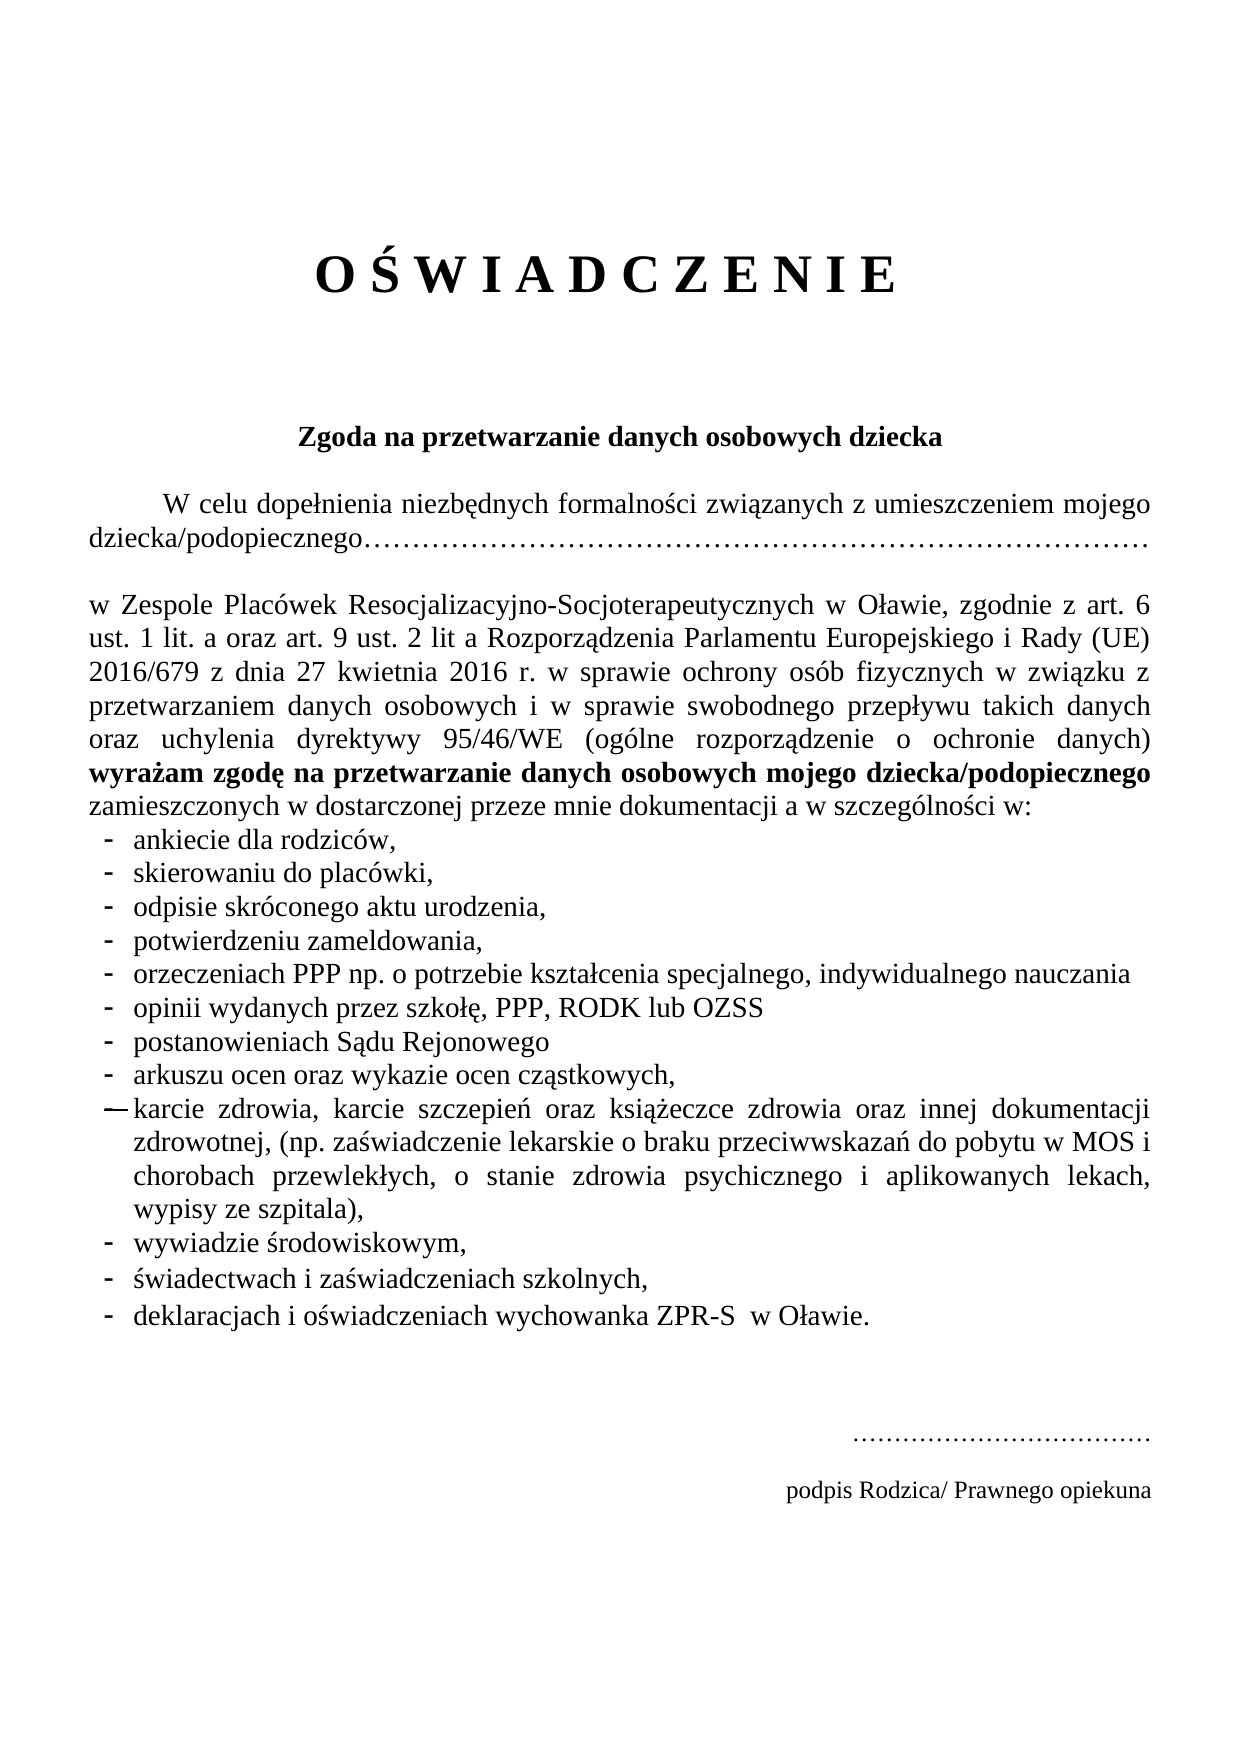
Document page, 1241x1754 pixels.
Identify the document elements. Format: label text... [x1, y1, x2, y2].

text W celu dopełnienia niezbędnych formalności związanych z umieszczeniem mojego dziecka/podopiecznego……………………………………………………………………… w Zespole Placówek Resocjalizacyjno-Socjoterapeutycznych w Oławie, zgodnie z art. 6 ust. 1 lit. a oraz art. 9 ust. 2 lit a Rozporządzenia Parlamentu Europejskiego i Rady (UE) 2016/679 z dnia 27 kwietnia 2016 r. w sprawie ochrony osób fizycznych w związku z przetwarzaniem danych osobowych i w sprawie swobodnego przepływu takich danych oraz uchylenia dyrektywy 95/46/WE (ogólne rozporządzenie o ochronie danych) wyrażam zgodę na przetwarzanie danych osobowych mojego dziecka/podopiecznego zamieszczonych w dostarczonej przeze mnie dokumentacji a w szczególności w: [89, 486, 1152, 822]
list karcie zdrowia, karcie szczepień oraz książeczce zdrowia oraz innej dokumentacji zdrowotnej, (np. zaświadczenie lekarskie o braku przeciwwskazań do pobytu w MOS i chorobach przewlekłych, o stanie zdrowia psychicznego i aplikowanych lekach, wypisy ze szpitala), [103, 1091, 1152, 1225]
list odpisie skróconego aktu urodzenia, [103, 889, 1152, 923]
list deklaracjach i oświadczeniach wychowanka ZPR-S w Oławie. [103, 1298, 1152, 1331]
list potwierdzeniu zameldowania, [103, 923, 1152, 956]
list orzeczeniach PPP np. o potrzebie kształcenia specjalnego, indywidualnego nauczania [103, 956, 1152, 990]
list skierowaniu do placówki, [103, 855, 1152, 889]
list ankiecie dla rodziców, [103, 822, 1152, 855]
text O Ś W I A D C Z E N I E [89, 242, 1122, 304]
text ……………………………… podpis Rodzica/ Prawnego opiekuna [89, 1418, 1152, 1504]
list wywiadzie środowiskowym, [103, 1225, 1152, 1259]
list postanowieniach Sądu Rejonowego [103, 1024, 1152, 1057]
list opinii wydanych przez szkołę, PPP, RODK lub OZSS [103, 990, 1152, 1024]
list świadectwach i zaświadczeniach szkolnych, [103, 1261, 1152, 1295]
text Zgoda na przetwarzanie danych osobowych dziecka [89, 419, 1152, 453]
list arkuszu ocen oraz wykazie ocen cząstkowych, [103, 1057, 1152, 1091]
